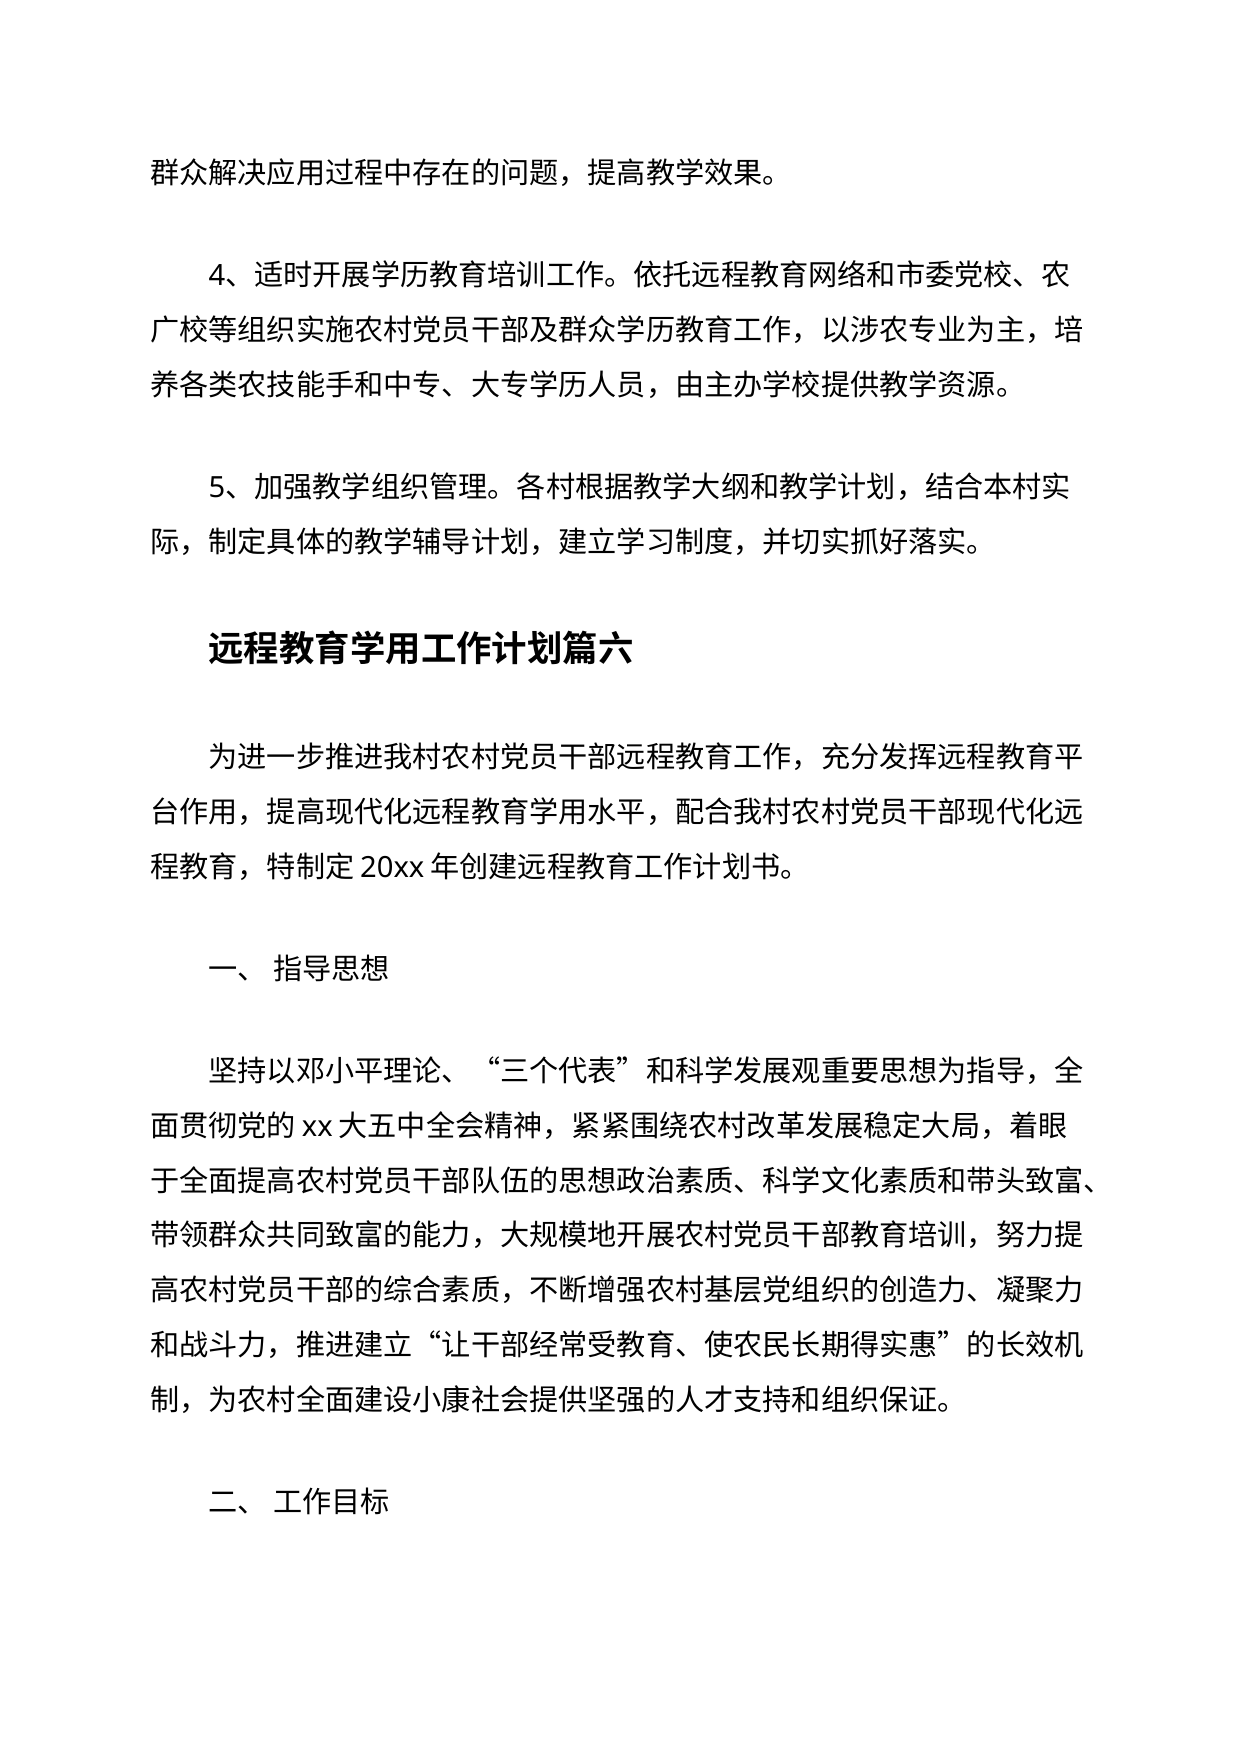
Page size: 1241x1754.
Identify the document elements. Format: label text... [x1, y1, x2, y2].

text 二、 工作目标 [150, 1478, 1090, 1521]
text 5、加强教学组织管理。各村根据教学大纲和教学计划，结合本村实际，制定具体的教学辅导计划，建立学习制度，并切实抓好落实。 [150, 463, 1090, 561]
text 4、适时开展学历教育培训工作。依托远程教育网络和市委党校、农广校等组织实施农村党员干部及群众学历教育工作，以涉农专业为主，培养各类农技能手和中专、大专学历人员，由主办学校提供教学资源。 [150, 252, 1090, 404]
text 为进一步推进我村农村党员干部远程教育工作，充分发挥远程教育平台作用，提高现代化远程教育学用水平，配合我村农村党员干部现代化远程教育，特制定20xx年创建远程教育工作计划书。 [150, 734, 1090, 886]
text 坚持以邓小平理论、“三个代表”和科学发展观重要思想为指导，全面贯彻党的xx大五中全会精神，紧紧围绕农村改革发展稳定大局，着眼于全面提高农村党员干部队伍的思想政治素质、科学文化素质和带头致富、带领群众共同致富的能力，大规模地开展农村党员干部教育培训，努力提高农村党员干部的综合素质，不断增强农村基层党组织的创造力、凝聚力和战斗力，推进建立“让干部经常受教育、使农民长期得实惠”的长效机制，为农村全面建设小康社会提供坚强的人才支持和组织保证。 [150, 1047, 1090, 1419]
text 远程教育学用工作计划篇六 [150, 620, 1090, 671]
text 一、 指导思想 [150, 945, 1090, 988]
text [150, 150, 1090, 192]
